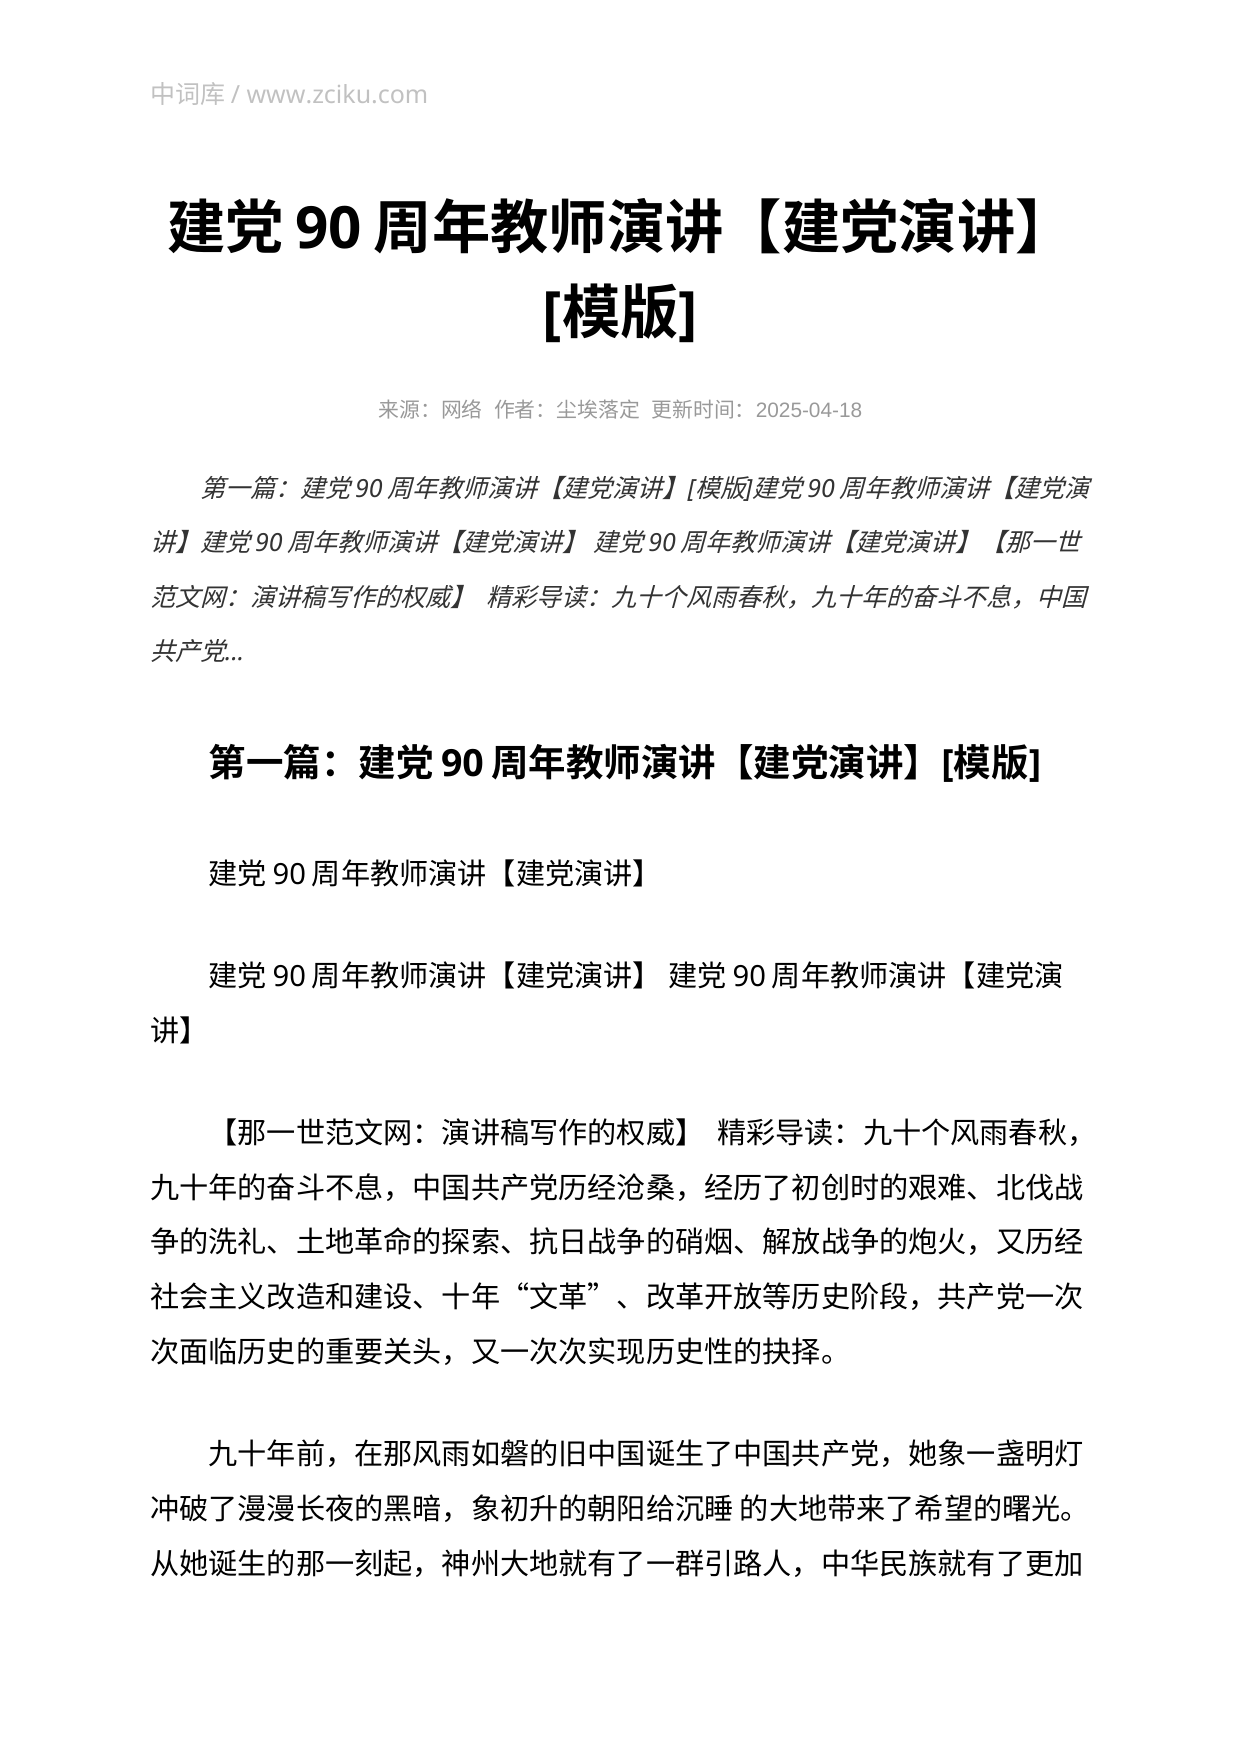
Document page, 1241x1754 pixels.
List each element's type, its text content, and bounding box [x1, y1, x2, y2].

text 建党90周年教师演讲【建党演讲】 [150, 851, 1090, 893]
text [150, 1431, 1090, 1583]
text 第一篇：建党90周年教师演讲【建党演讲】[模版]建党90周年教师演讲【建党演讲】建党90周年教师演讲【建党演讲】 建党90周年教师演讲【建党演讲】【那一世范文网：演讲稿写作的权威】 精彩导读：九十个风雨春秋，九十年的奋斗不息，中国共产党... [150, 468, 1090, 668]
text 建党90周年教师演讲【建党演讲】 建党90周年教师演讲【建党演讲】 [150, 952, 1090, 1050]
text 来源：网络 作者：尘埃落定 更新时间：2025-04-18 [150, 398, 1090, 422]
text 第一篇：建党90周年教师演讲【建党演讲】[模版] [150, 733, 1090, 787]
text 【那一世范文网：演讲稿写作的权威】 精彩导读：九十个风雨春秋，九十年的奋斗不息，中国共产党历经沧桑，经历了初创时的艰难、北伐战争的洗礼、土地革命的探索、抗日战争的硝烟、解放战争的炮火，又历经社会主义改造和建设、十年“文革”、改革开放等历史阶段，共产党一次次面临历史的重要关头，又一次次实现历史性的抉择。 [150, 1109, 1090, 1371]
subtitle 建党90周年教师演讲【建党演讲】[模版] [150, 181, 1090, 351]
